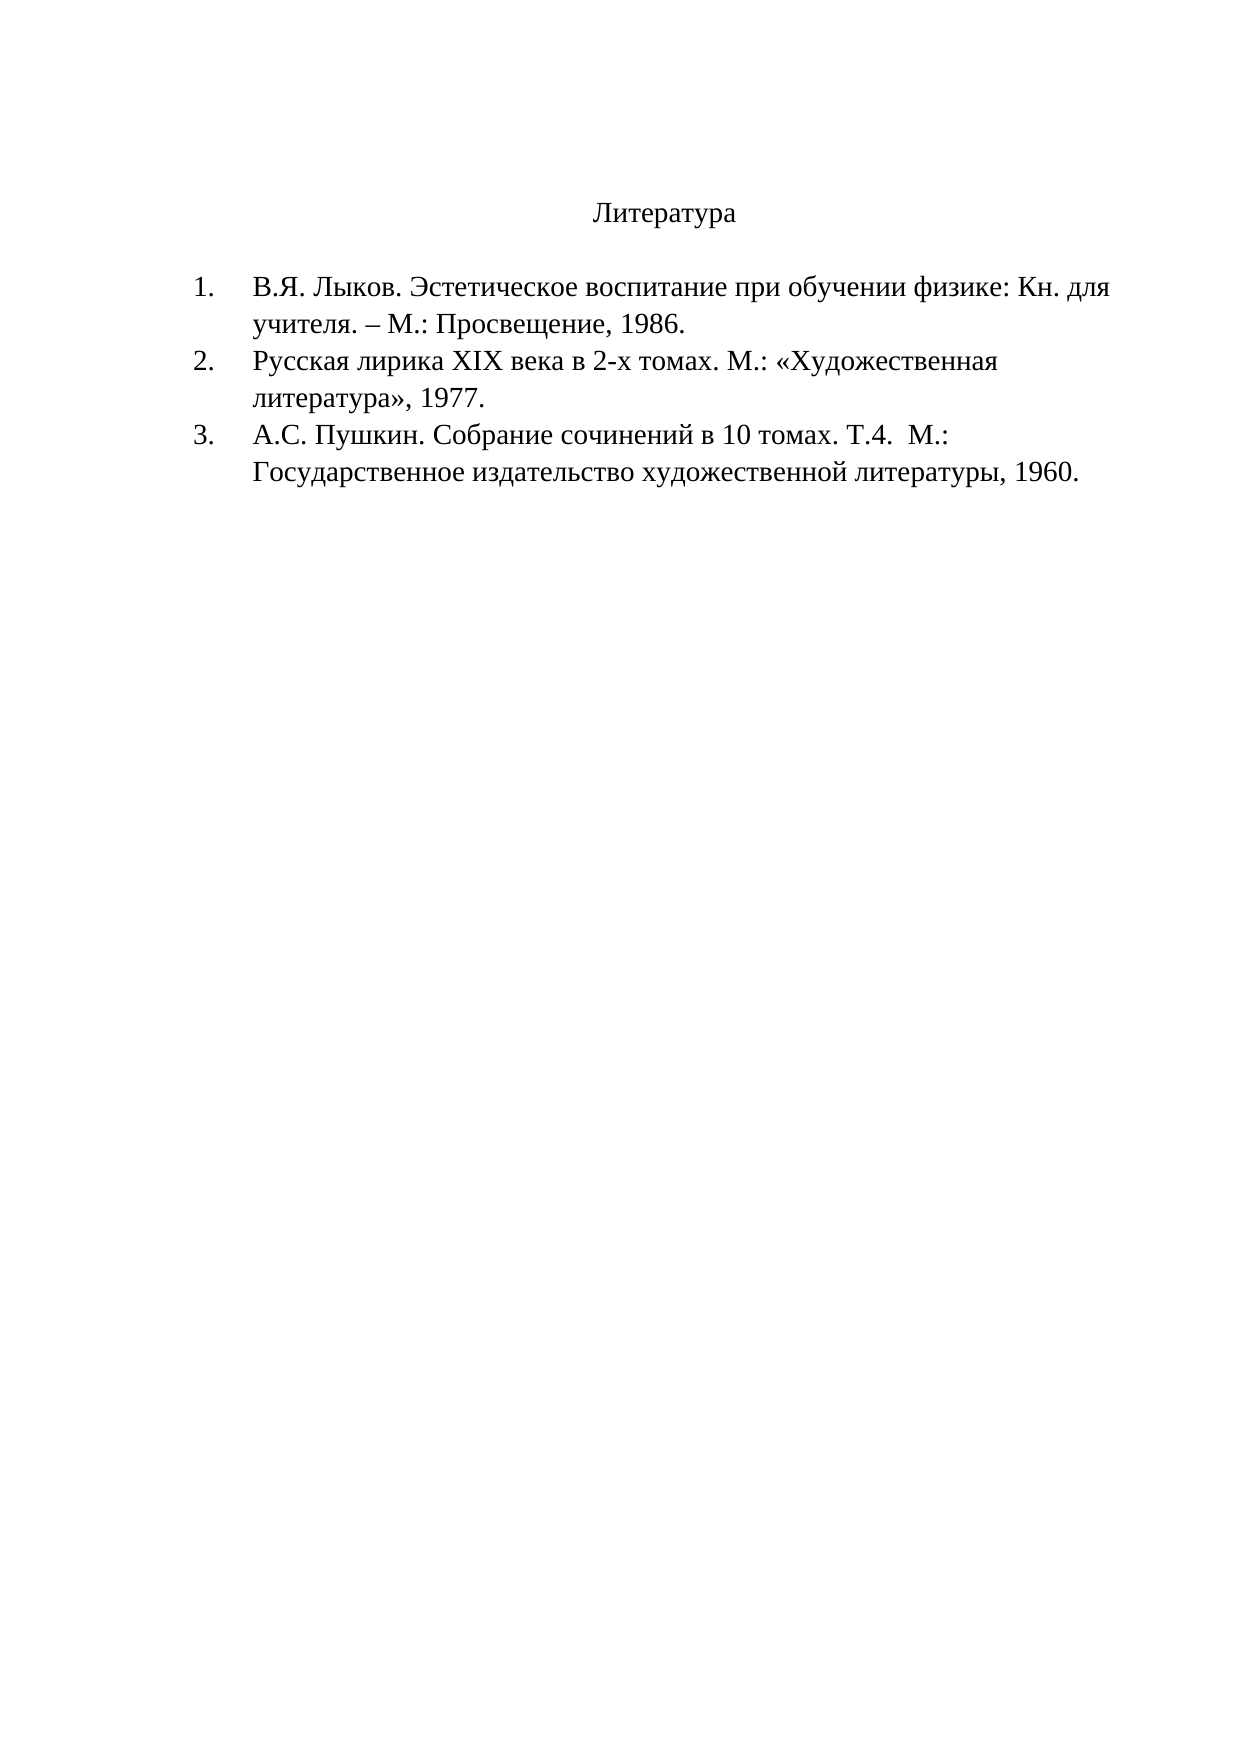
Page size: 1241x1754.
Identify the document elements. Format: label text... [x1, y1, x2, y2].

text Литература [177, 192, 1152, 229]
list А.С. Пушкин. Собрание сочинений в 10 томах. Т.4. М.: Государственное издательство художественной литературы, 1960. [215, 414, 1152, 488]
list В.Я. Лыков. Эстетическое воспитание при обучении физике: Кн. для учителя. – М.: Просвещение, 1986. [215, 266, 1152, 340]
list Русская лирика XIX века в 2-х томах. М.: «Художественная литература», 1977. [215, 340, 1152, 414]
